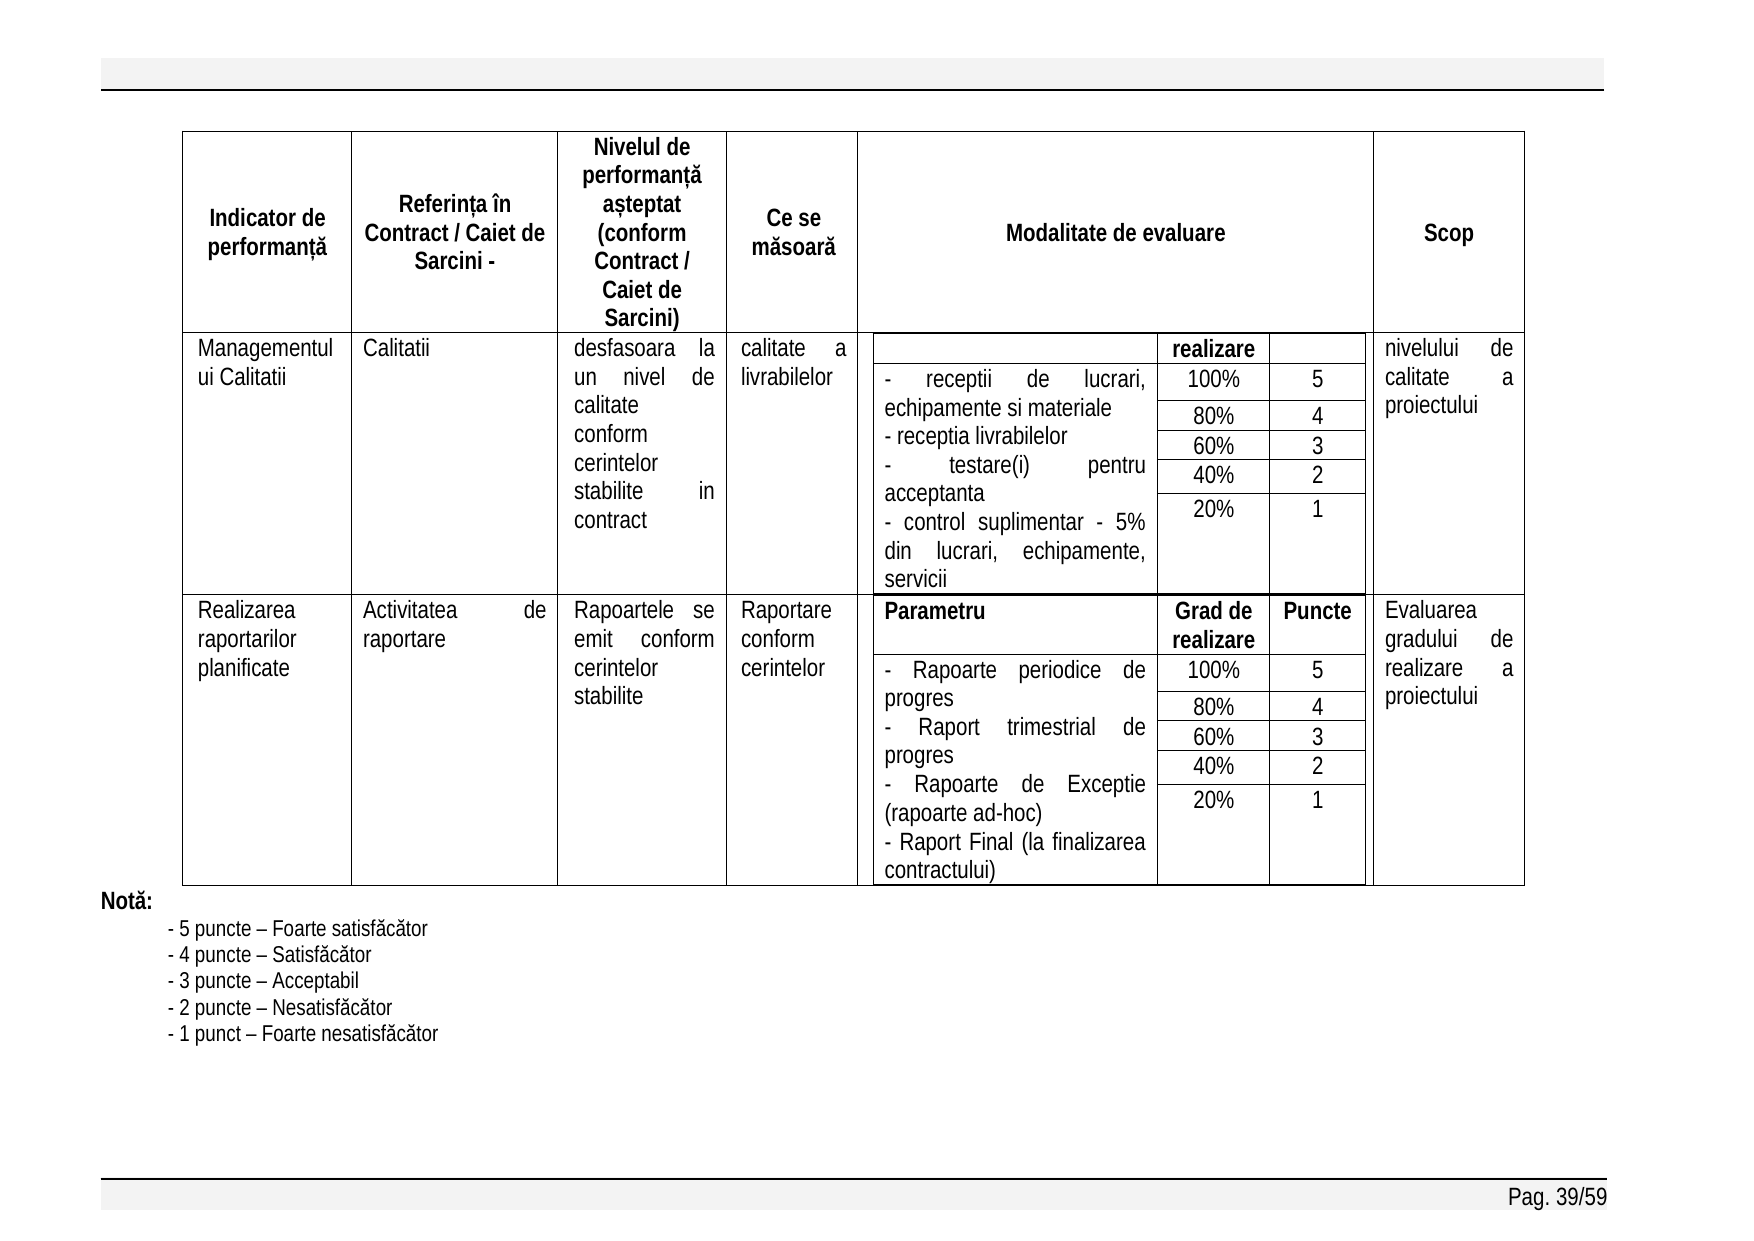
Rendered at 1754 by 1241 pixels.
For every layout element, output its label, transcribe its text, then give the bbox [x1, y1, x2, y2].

table_cell [1270, 721, 1365, 750]
table_cell [1158, 596, 1269, 654]
table_cell [1270, 596, 1365, 654]
table_header Referința în Contract / Caiet de Sarcini - [352, 132, 557, 332]
table_cell Realizarea raportarilor planificate [183, 595, 351, 885]
text - 5 puncte – Foarte satisfăcător [138, 914, 1607, 941]
table_cell [1270, 655, 1365, 691]
table_cell Realizarea Managementului Calitatii [183, 333, 351, 594]
table_cell [1158, 494, 1269, 593]
table_header Modalitate de evaluare [858, 132, 1373, 332]
table_cell Rapoartele se emit conform cerintelor stabilite [558, 595, 726, 885]
table_cell [1270, 401, 1365, 430]
table_cell Nivelul de calitate a livrabilelor [727, 333, 857, 594]
table_cell Managementul Calitatii [352, 333, 557, 594]
table_cell Activitatile se desfasoara la un nivel de calitate conform cerintelor stabilite in contract [558, 333, 726, 594]
table_header Ce se măsoară [727, 132, 857, 332]
table_cell [874, 364, 1157, 593]
table_cell [1158, 401, 1269, 430]
text Notă: [101, 886, 1607, 914]
table_cell [1158, 334, 1269, 363]
table_cell [1270, 460, 1365, 493]
table_cell [1158, 785, 1269, 884]
table_cell [1158, 460, 1269, 493]
table_cell [1158, 655, 1269, 691]
table_cell [1366, 333, 1373, 594]
table_cell [1270, 334, 1365, 363]
table_cell [1158, 431, 1269, 459]
text - 4 puncte – Satisfăcător [138, 941, 1607, 967]
text - 3 puncte – Acceptabil [138, 967, 1607, 994]
table_cell [874, 655, 1157, 884]
table_cell [1270, 751, 1365, 784]
table_cell [1270, 431, 1365, 459]
table_cell Evaluarea nivelului de calitate a proiectului [1374, 333, 1524, 594]
table_cell [858, 595, 873, 885]
table_cell [1158, 692, 1269, 720]
table_cell [1158, 721, 1269, 750]
table_cell Activitatea de raportare [352, 595, 557, 885]
table_cell [874, 334, 1157, 363]
table_header Nivelul de performanță așteptat (conform Contract / Caiet de Sarcini) [558, 132, 726, 332]
table_cell [1366, 595, 1373, 885]
table_cell Raportare conform cerintelor [727, 595, 857, 885]
table_header Scop [1374, 132, 1524, 332]
table_cell [1158, 751, 1269, 784]
table_cell [874, 596, 1157, 654]
table_cell [1270, 692, 1365, 720]
table_cell [1270, 364, 1365, 400]
table_cell [858, 333, 873, 594]
table_cell [1158, 364, 1269, 400]
text - 1 punct – Foarte nesatisfăcător [138, 1020, 1607, 1046]
table_cell Evaluarea gradului de realizare a proiectului [1374, 595, 1524, 885]
table_cell [1270, 785, 1365, 884]
table_header Indicator de performanță [183, 132, 351, 332]
table_cell [1270, 494, 1365, 593]
text - 2 puncte – Nesatisfăcător [138, 994, 1607, 1020]
